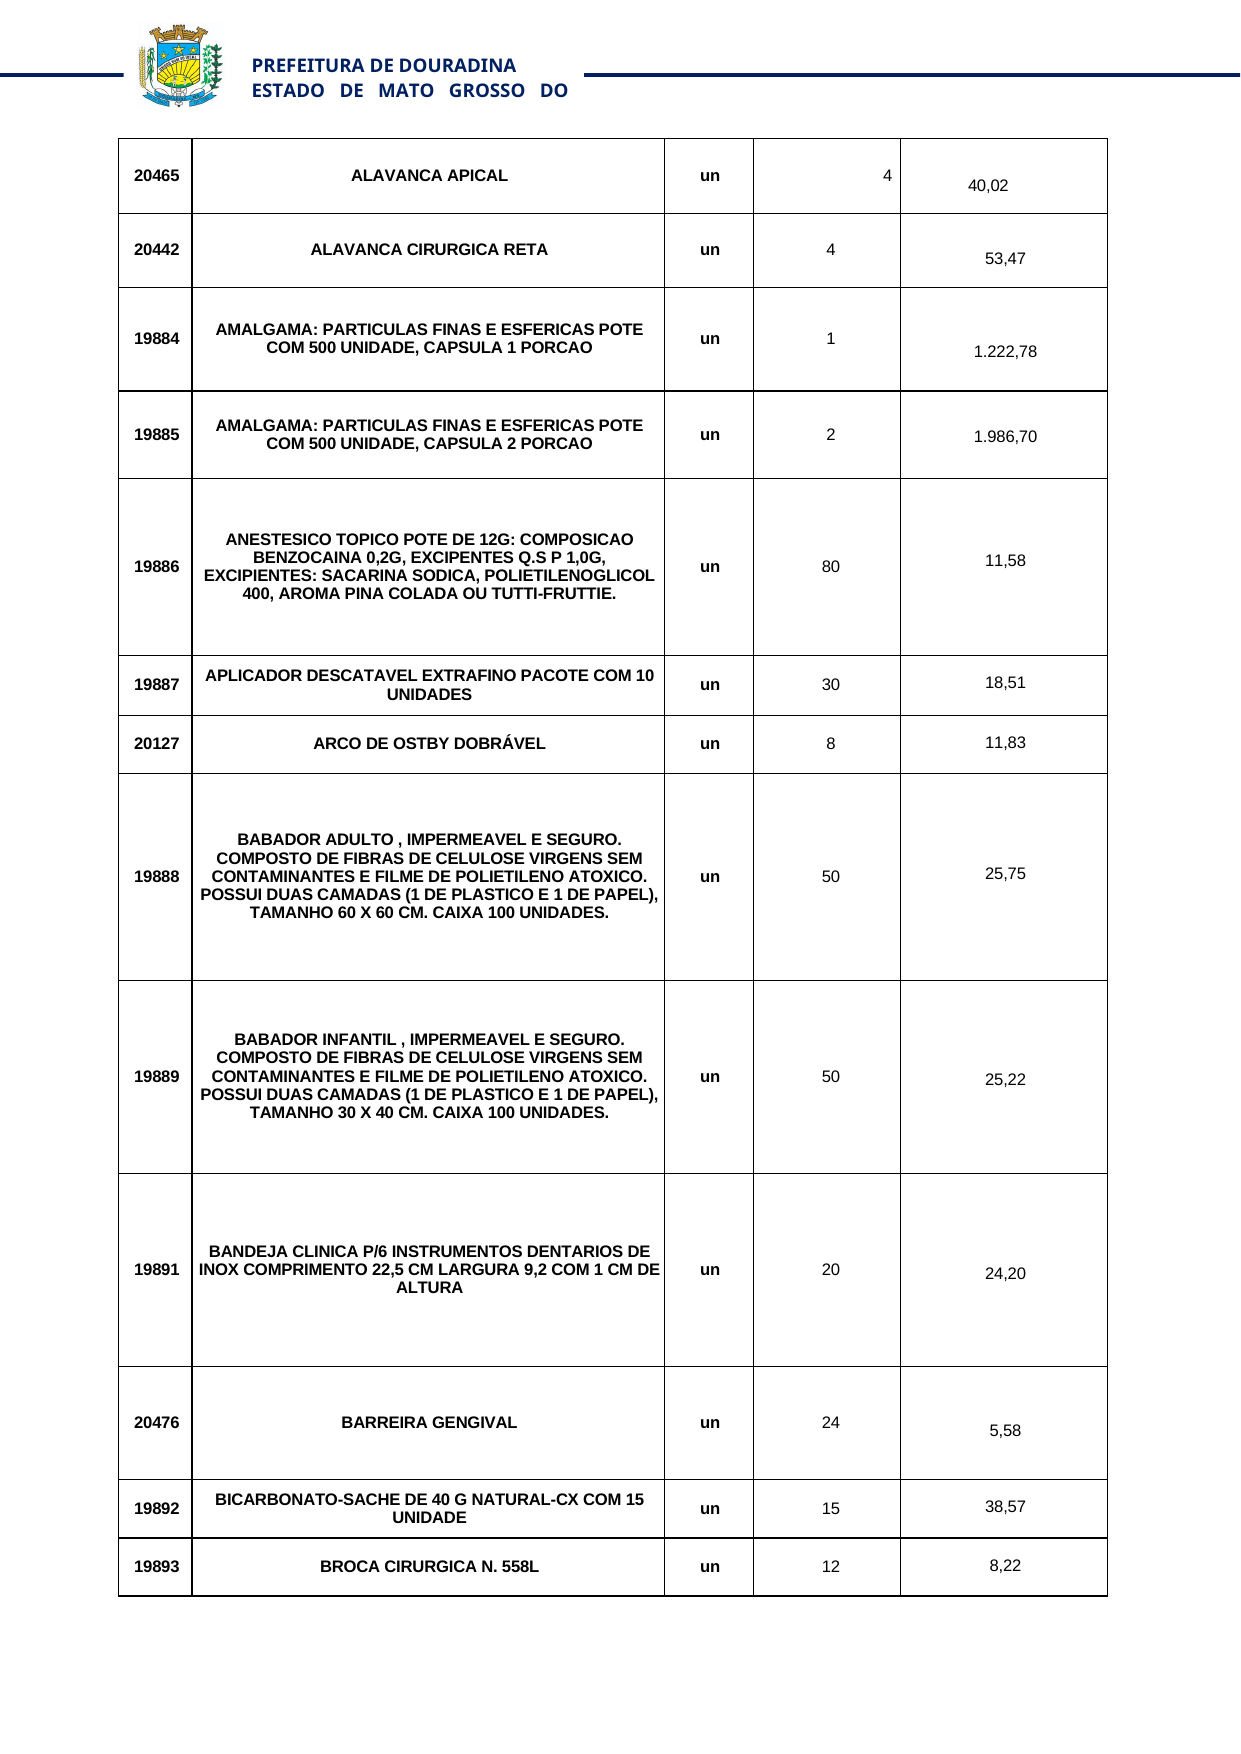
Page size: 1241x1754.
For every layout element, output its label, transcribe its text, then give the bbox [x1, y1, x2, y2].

table_cell 40,02 [901, 139, 1107, 213]
table_cell 4 [754, 214, 900, 287]
table_cell 8 [754, 716, 900, 773]
table_cell 1.222,78 [901, 288, 1107, 390]
table_cell AMALGAMA: PARTICULAS FINAS E ESFERICAS POTE COM 500 UNIDADE, CAPSULA 1 PORCAO [193, 288, 664, 390]
table_cell un [665, 1480, 753, 1537]
table_cell BICARBONATO-SACHE DE 40 G NATURAL-CX COM 15 UNIDADE [193, 1480, 664, 1537]
table_cell un [665, 656, 753, 715]
table_cell 8,22 [901, 1539, 1107, 1595]
table_cell 19884 [119, 288, 191, 390]
table_cell un [665, 214, 753, 287]
table_cell 12 [754, 1539, 900, 1595]
table_cell 50 [754, 774, 900, 979]
table_cell 11,83 [901, 716, 1107, 773]
table_cell 25,22 [901, 981, 1107, 1173]
table_cell 4 [754, 139, 900, 213]
table_cell un [665, 1539, 753, 1595]
table_cell 19891 [119, 1174, 191, 1366]
table_cell APLICADOR DESCATAVEL EXTRAFINO PACOTE COM 10 UNIDADES [193, 656, 664, 715]
table_cell 19885 [119, 392, 191, 478]
picture [123, 18, 238, 121]
table_cell 20127 [119, 716, 191, 773]
table_cell 38,57 [901, 1480, 1107, 1537]
table_cell 11,58 [901, 479, 1107, 655]
table_cell 19893 [119, 1539, 191, 1595]
table_cell 19892 [119, 1480, 191, 1537]
table_cell ALAVANCA APICAL [193, 139, 664, 213]
table_cell 20442 [119, 214, 191, 287]
table_cell 80 [754, 479, 900, 655]
table_cell 18,51 [901, 656, 1107, 715]
table_cell 1.986,70 [901, 392, 1107, 478]
table_cell un [665, 716, 753, 773]
table_cell 15 [754, 1480, 900, 1537]
table_cell un [665, 392, 753, 478]
table_cell ANESTESICO TOPICO POTE DE 12G: COMPOSICAO BENZOCAINA 0,2G, EXCIPENTES Q.S P 1,0G, EXCIPIENTES: SACARINA SODICA, POLIETILENOGLICOL 400, AROMA PINA COLADA OU TUTTI-FRUTTIE. [193, 479, 664, 655]
table_cell 19888 [119, 774, 191, 979]
table_cell 19887 [119, 656, 191, 715]
table_cell 1 [754, 288, 900, 390]
table_cell 24,20 [901, 1174, 1107, 1366]
table_cell 20476 [119, 1367, 191, 1479]
table_cell BABADOR ADULTO , IMPERMEAVEL E SEGURO. COMPOSTO DE FIBRAS DE CELULOSE VIRGENS SEM CONTAMINANTES E FILME DE POLIETILENO ATOXICO. POSSUI DUAS CAMADAS (1 DE PLASTICO E 1 DE PAPEL), TAMANHO 60 X 60 CM. CAIXA 100 UNIDADES. [193, 774, 664, 979]
table_cell un [665, 479, 753, 655]
table_cell un [665, 288, 753, 390]
table_cell 50 [754, 981, 900, 1173]
table_cell 2 [754, 392, 900, 478]
table_cell un [665, 1174, 753, 1366]
table_cell ARCO DE OSTBY DOBRÁVEL [193, 716, 664, 773]
table_cell 20 [754, 1174, 900, 1366]
table_cell 5,58 [901, 1367, 1107, 1479]
table_cell ALAVANCA CIRURGICA RETA [193, 214, 664, 287]
table_cell AMALGAMA: PARTICULAS FINAS E ESFERICAS POTE COM 500 UNIDADE, CAPSULA 2 PORCAO [193, 392, 664, 478]
table_cell 53,47 [901, 214, 1107, 287]
table_cell 19886 [119, 479, 191, 655]
table_cell 19889 [119, 981, 191, 1173]
table_cell BANDEJA CLINICA P/6 INSTRUMENTOS DENTARIOS DE INOX COMPRIMENTO 22,5 CM LARGURA 9,2 COM 1 CM DE ALTURA [193, 1174, 664, 1366]
table_cell un [665, 1367, 753, 1479]
table_cell 24 [754, 1367, 900, 1479]
table_cell 30 [754, 656, 900, 715]
table_cell 25,75 [901, 774, 1107, 979]
table_cell un [665, 139, 753, 213]
table_cell 20465 [119, 139, 191, 213]
table_cell un [665, 774, 753, 979]
table_cell un [665, 981, 753, 1173]
table_cell BROCA CIRURGICA N. 558L [193, 1539, 664, 1595]
table_cell BARREIRA GENGIVAL [193, 1367, 664, 1479]
table_cell BABADOR INFANTIL , IMPERMEAVEL E SEGURO. COMPOSTO DE FIBRAS DE CELULOSE VIRGENS SEM CONTAMINANTES E FILME DE POLIETILENO ATOXICO. POSSUI DUAS CAMADAS (1 DE PLASTICO E 1 DE PAPEL), TAMANHO 30 X 40 CM. CAIXA 100 UNIDADES. [193, 981, 664, 1173]
